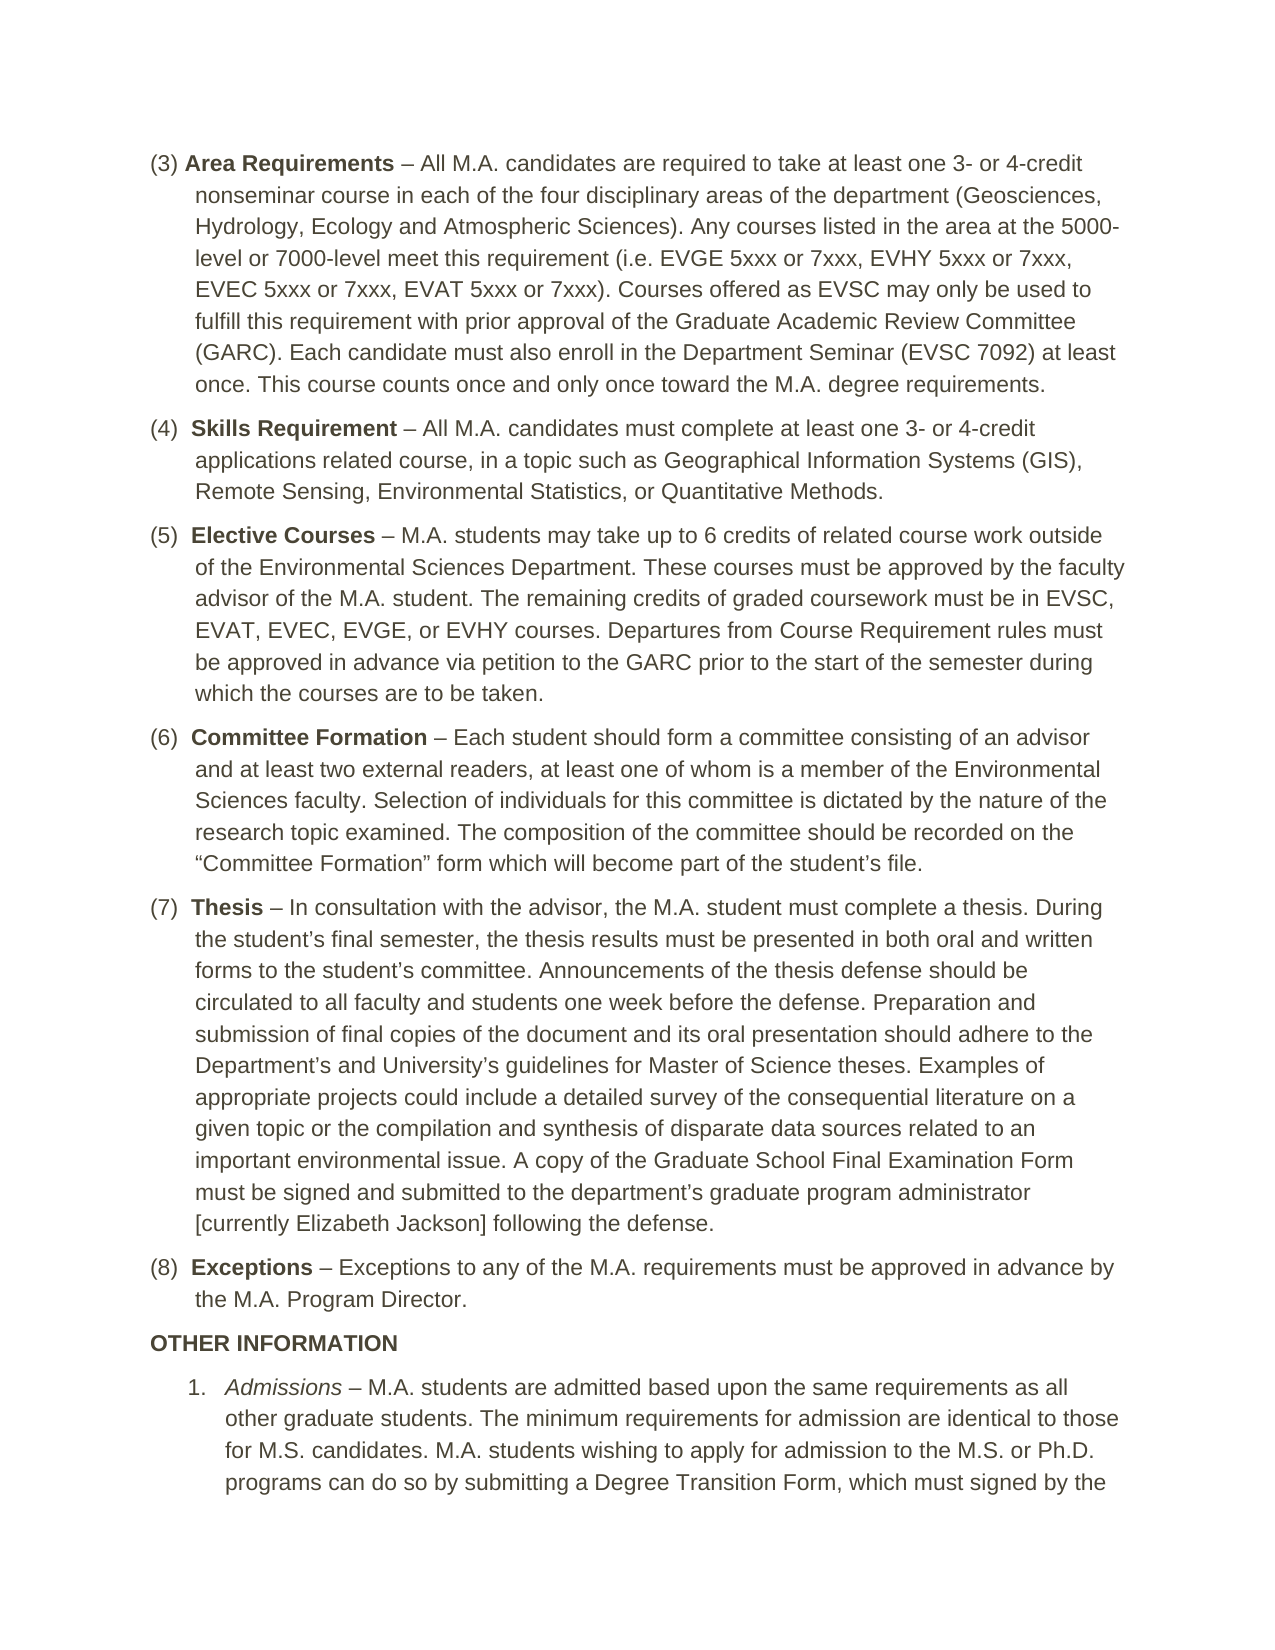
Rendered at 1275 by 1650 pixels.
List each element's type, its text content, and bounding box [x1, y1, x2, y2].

text (8) Exceptions – Exceptions to any of the M.A. requirements must be approved in advance by the M.A. Program Director. [150, 1254, 1125, 1312]
text (5) Elective Courses – M.A. students may take up to 6 credits of related course work outside of the Environmental Sciences Department. These courses must be approved by the faculty advisor of the M.A. student. The remaining credits of graded coursework must be in EVSC, EVAT, EVEC, EVGE, or EVHY courses. Departures from Course Requirement rules must be approved in advance via petition to the GARC prior to the start of the semester during which the courses are to be taken. [150, 522, 1125, 706]
text (6) Committee Formation – Each student should form a committee consisting of an advisor and at least two external readers, at least one of whom is a member of the Environmental Sciences faculty. Selection of individuals for this committee is dictated by the nature of the research topic examined. The composition of the committee should be recorded on the “Committee Formation” form which will become part of the student’s file. [150, 724, 1125, 877]
text (7) Thesis – In consultation with the advisor, the M.A. student must complete a thesis. During the student’s final semester, the thesis results must be presented in both oral and written forms to the student’s committee. Announcements of the thesis defense should be circulated to all faculty and students one week before the defense. Preparation and submission of final copies of the document and its oral presentation should adhere to the Department’s and University’s guidelines for Master of Science theses. Examples of appropriate projects could include a detailed survey of the consequential literature on a given topic or the compilation and synthesis of disparate data sources related to an important environmental issue. A copy of the Graduate School Final Examination Form must be signed and submitted to the department’s graduate program administrator [currently Elizabeth Jackson] following the defense. [150, 894, 1125, 1236]
text OTHER INFORMATION [150, 1330, 1125, 1356]
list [187, 1374, 1125, 1495]
text (3) Area Requirements – All M.A. candidates are required to take at least one 3- or 4-credit nonseminar course in each of the four disciplinary areas of the department (Geosciences, Hydrology, Ecology and Atmospheric Sciences). Any courses listed in the area at the 5000-level or 7000-level meet this requirement (i.e. EVGE 5xxx or 7xxx, EVHY 5xxx or 7xxx, EVEC 5xxx or 7xxx, EVAT 5xxx or 7xxx). Courses offered as EVSC may only be used to fulfill this requirement with prior approval of the Graduate Academic Review Committee (GARC). Each candidate must also enroll in the Department Seminar (EVSC 7092) at least once. This course counts once and only once toward the M.A. degree requirements. [150, 150, 1125, 397]
text (4) Skills Requirement – All M.A. candidates must complete at least one 3- or 4-credit applications related course, in a topic such as Geographical Information Systems (GIS), Remote Sensing, Environmental Statistics, or Quantitative Methods. [150, 415, 1125, 504]
